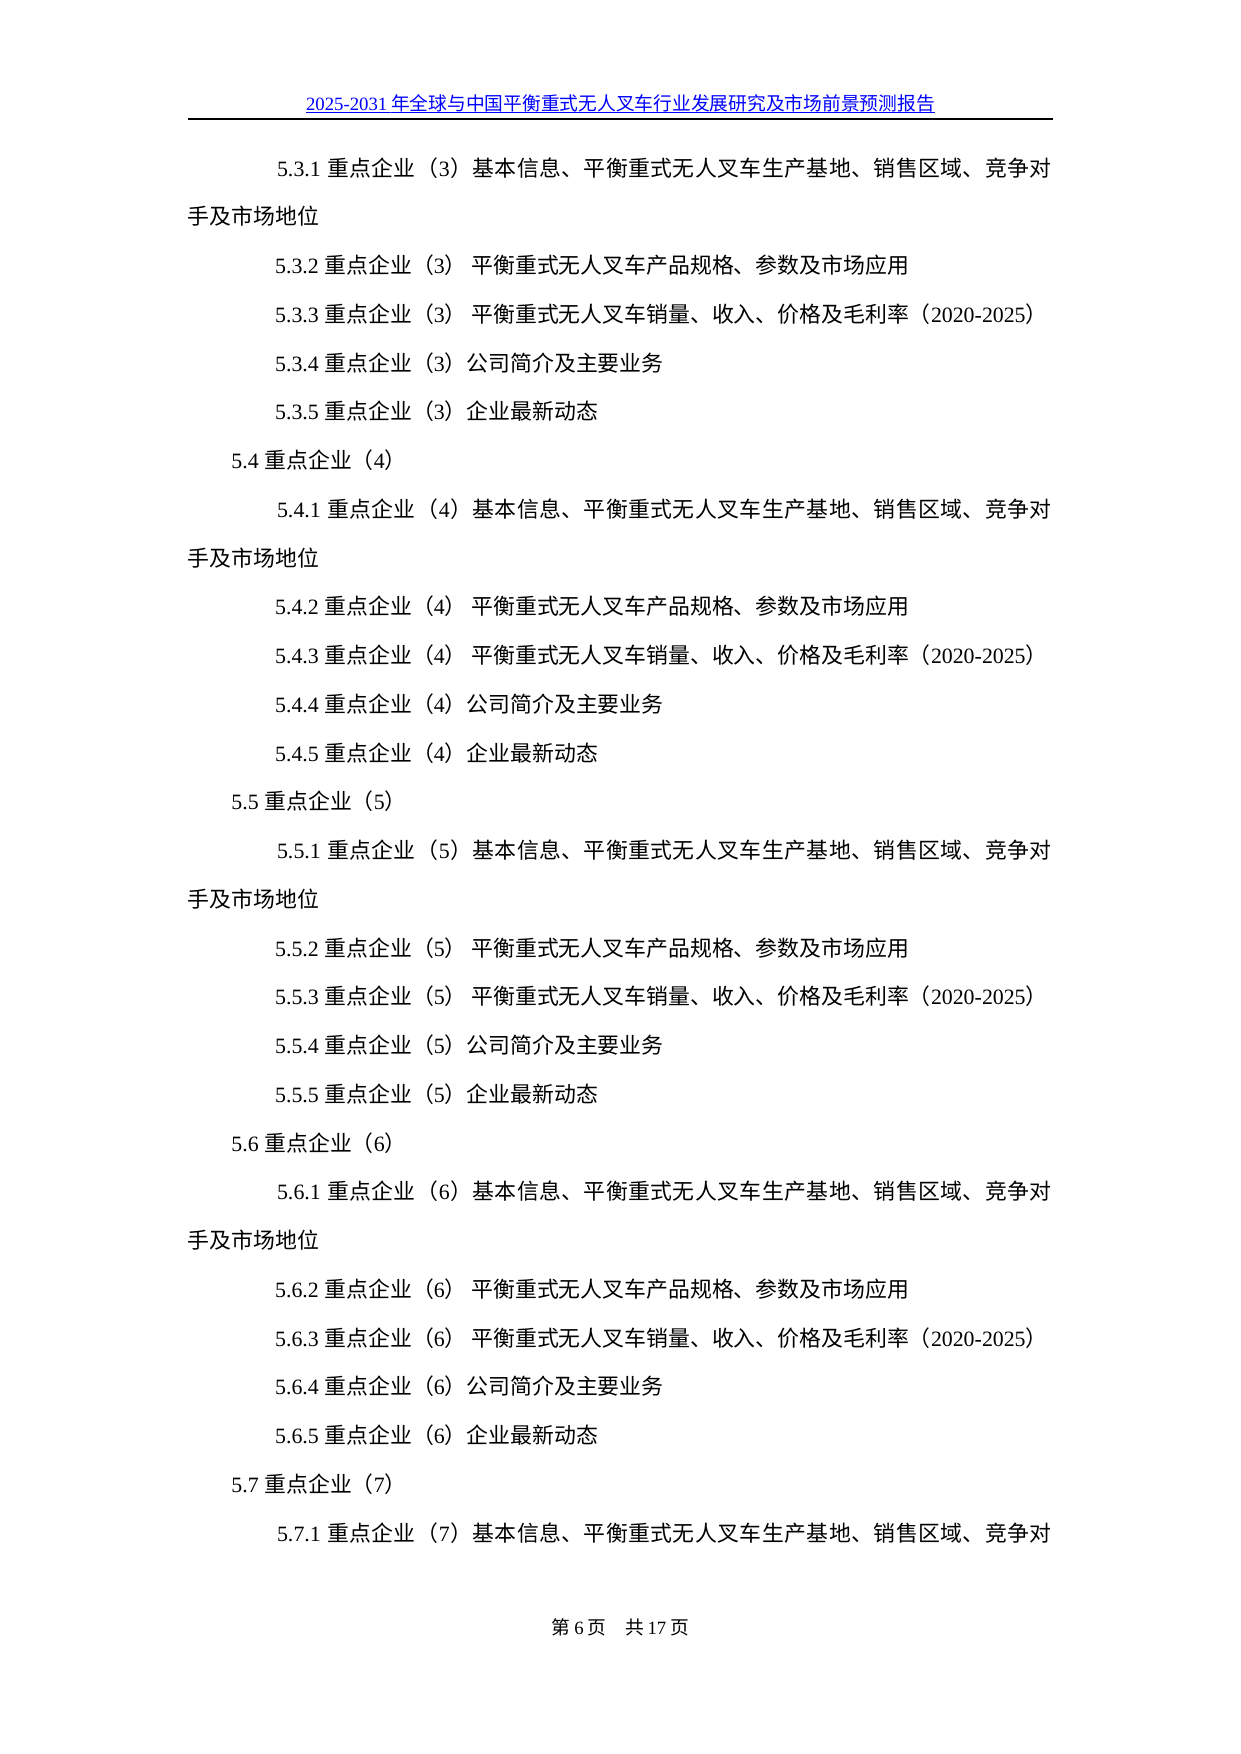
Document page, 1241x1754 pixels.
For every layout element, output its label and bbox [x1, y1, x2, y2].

text [187, 150, 1053, 1548]
